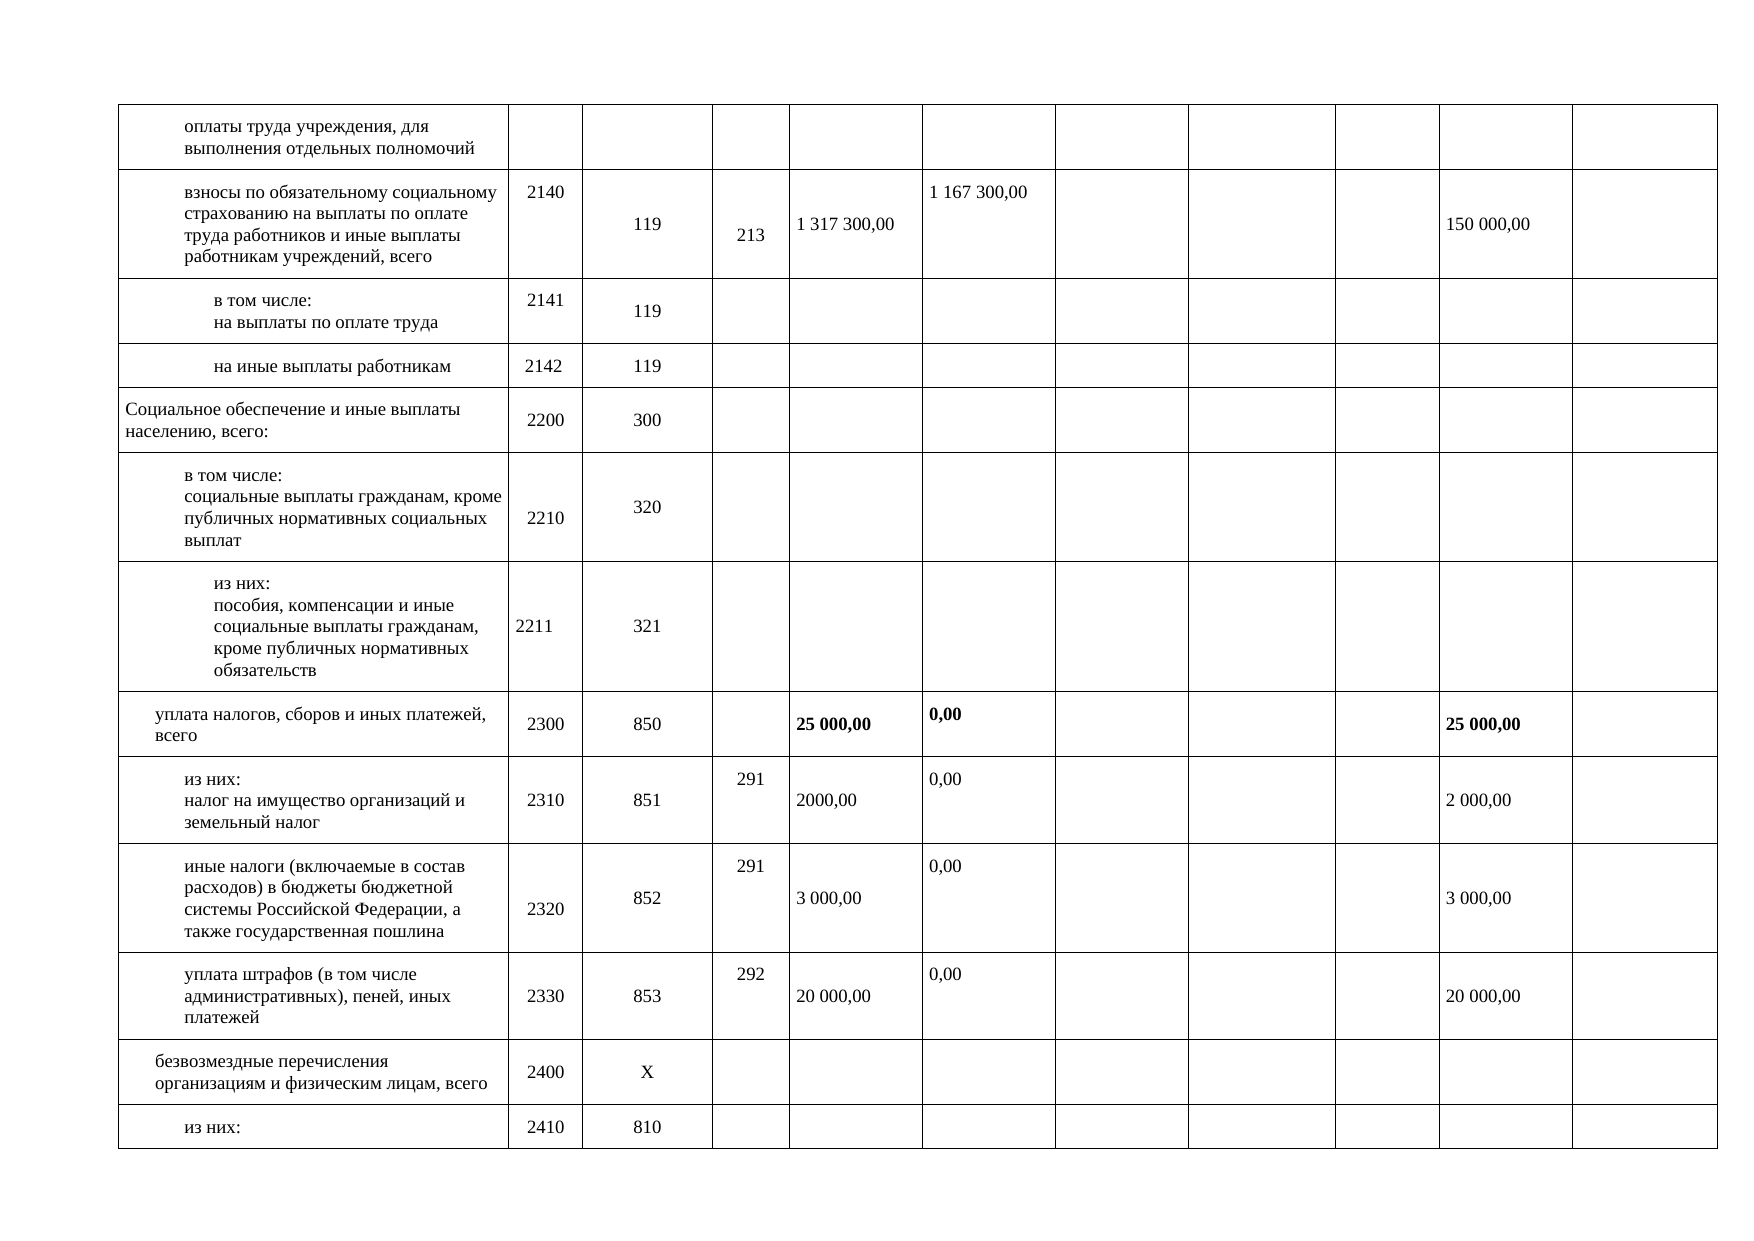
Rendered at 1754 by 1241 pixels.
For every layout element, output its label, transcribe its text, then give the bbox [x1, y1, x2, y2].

table_cell Х [583, 1040, 712, 1104]
table_cell 853 [583, 953, 712, 1039]
table_cell [923, 344, 1055, 387]
table_cell [790, 344, 922, 387]
table_cell [1440, 453, 1572, 561]
table_cell 213 [713, 170, 789, 277]
table_cell 2141 [509, 279, 582, 343]
table_cell [1573, 1105, 1717, 1148]
table_cell [1056, 692, 1188, 756]
table_cell 852 [583, 844, 712, 952]
table_cell [1336, 453, 1439, 561]
table_cell [1573, 170, 1717, 277]
table_cell 1 317 300,00 [790, 170, 922, 277]
table_cell [713, 453, 789, 561]
table_cell [1056, 953, 1188, 1039]
table_cell [1440, 105, 1572, 169]
table_cell 2000,00 [790, 757, 922, 843]
table_cell [923, 453, 1055, 561]
table_cell 851 [583, 757, 712, 843]
table_cell [1336, 344, 1439, 387]
table_cell [1056, 1105, 1188, 1148]
table_cell [1336, 105, 1439, 169]
table_cell 20 000,00 [790, 953, 922, 1039]
table_cell [1573, 105, 1717, 169]
table_cell уплата штрафов (в том числе административных), пеней, иных платежей [119, 953, 508, 1039]
table_cell [923, 388, 1055, 452]
table_cell 300 [583, 388, 712, 452]
table_cell [713, 562, 789, 691]
table_cell в том числе: социальные выплаты гражданам, кроме публичных нормативных социальных выплат [119, 453, 508, 561]
table_cell [1336, 562, 1439, 691]
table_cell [119, 1105, 508, 1148]
table_cell [1573, 757, 1717, 843]
table_cell [713, 1105, 789, 1148]
table_cell [1189, 344, 1335, 387]
table_cell [1056, 757, 1188, 843]
table_cell [1189, 105, 1335, 169]
table_cell [790, 279, 922, 343]
table_cell [1573, 1040, 1717, 1104]
table_cell 292 [713, 953, 789, 1039]
table_cell [923, 105, 1055, 169]
table_cell [1189, 844, 1335, 952]
table_cell 321 [583, 562, 712, 691]
table_cell [1336, 844, 1439, 952]
table_cell [1573, 388, 1717, 452]
table_cell 320 [583, 453, 712, 561]
table_cell [1440, 1105, 1572, 1148]
table_cell [1336, 1040, 1439, 1104]
table_cell [1573, 562, 1717, 691]
table_cell [713, 105, 789, 169]
table_cell 810 [583, 1105, 712, 1148]
table_cell [790, 1040, 922, 1104]
table_cell [1056, 1040, 1188, 1104]
table_cell 2310 [509, 757, 582, 843]
table_cell [1573, 692, 1717, 756]
table_cell [790, 105, 922, 169]
table_cell [923, 1105, 1055, 1148]
table_cell [1189, 953, 1335, 1039]
table_cell [1573, 453, 1717, 561]
table_cell 2330 [509, 953, 582, 1039]
table_cell 2300 [509, 692, 582, 756]
table_cell [1336, 279, 1439, 343]
table_cell [1189, 1040, 1335, 1104]
table_cell [713, 1040, 789, 1104]
table_cell [790, 562, 922, 691]
table_cell [1056, 344, 1188, 387]
table_cell [1336, 757, 1439, 843]
table_cell 119 [583, 170, 712, 277]
table_cell 2210 [509, 453, 582, 561]
table_cell [1573, 844, 1717, 952]
table_cell 850 [583, 692, 712, 756]
table_cell [1189, 279, 1335, 343]
table_cell [1189, 1105, 1335, 1148]
table_cell 2410 [509, 1105, 582, 1148]
table_cell иные налоги (включаемые в состав расходов) в бюджеты бюджетной системы Российской Федерации, а также государственная пошлина [119, 844, 508, 952]
table_cell в том числе: на выплаты по оплате труда [119, 279, 508, 343]
table_cell 0,00 [923, 953, 1055, 1039]
table_cell [1189, 562, 1335, 691]
table_cell [1056, 105, 1188, 169]
table_cell 0,00 [923, 692, 1055, 756]
table_cell [1189, 388, 1335, 452]
table_cell 119 [583, 279, 712, 343]
table_cell 25 000,00 [790, 692, 922, 756]
table_cell [1056, 844, 1188, 952]
table_cell взносы по обязательному социальному страхованию на выплаты по оплате труда работников и иные выплаты работникам учреждений, всего [119, 170, 508, 277]
table_cell 25 000,00 [1440, 692, 1572, 756]
table_cell из них: пособия, компенсации и иные социальные выплаты гражданам, кроме публичных нормативных обязательств [119, 562, 508, 691]
table_cell [713, 344, 789, 387]
table_cell безвозмездные перечисления организациям и физическим лицам, всего [119, 1040, 508, 1104]
table_cell 2320 [509, 844, 582, 952]
table_cell из них: налог на имущество организаций и земельный налог [119, 757, 508, 843]
table_cell [1336, 388, 1439, 452]
table_cell [1189, 757, 1335, 843]
table_cell [1336, 692, 1439, 756]
table_cell [790, 388, 922, 452]
table_cell [1056, 279, 1188, 343]
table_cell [119, 105, 508, 169]
table_cell [1336, 953, 1439, 1039]
table_cell [923, 562, 1055, 691]
table_cell 20 000,00 [1440, 953, 1572, 1039]
table_cell Социальное обеспечение и иные выплаты населению, всего: [119, 388, 508, 452]
table_cell 1 167 300,00 [923, 170, 1055, 277]
table_cell [713, 692, 789, 756]
table_cell [1056, 388, 1188, 452]
table_cell [1440, 1040, 1572, 1104]
table_cell [713, 279, 789, 343]
table_cell [1056, 453, 1188, 561]
table_cell [1189, 453, 1335, 561]
table_cell [923, 279, 1055, 343]
table_cell 119 [583, 344, 712, 387]
table_cell 2142 [509, 344, 582, 387]
table_cell 2140 [509, 170, 582, 277]
table_cell 0,00 [923, 757, 1055, 843]
table_cell 3 000,00 [790, 844, 922, 952]
table_cell [1440, 279, 1572, 343]
table_cell уплата налогов, сборов и иных платежей, всего [119, 692, 508, 756]
table_cell [713, 388, 789, 452]
table_cell 2400 [509, 1040, 582, 1104]
table_cell [1573, 279, 1717, 343]
table_cell [790, 1105, 922, 1148]
table_cell [1573, 953, 1717, 1039]
table_cell 2130 [509, 105, 582, 169]
table_cell 2 000,00 [1440, 757, 1572, 843]
table_cell [1336, 170, 1439, 277]
table_cell [1440, 344, 1572, 387]
table_cell 291 [713, 844, 789, 952]
table_cell [1056, 562, 1188, 691]
table_cell 2211 [509, 562, 582, 691]
table_cell [923, 1040, 1055, 1104]
table_cell [1440, 388, 1572, 452]
table_cell [1336, 1105, 1439, 1148]
table_cell [1189, 692, 1335, 756]
table_cell [790, 453, 922, 561]
table_cell 3 000,00 [1440, 844, 1572, 952]
table_cell 150 000,00 [1440, 170, 1572, 277]
table_cell [1573, 344, 1717, 387]
table_cell [1440, 562, 1572, 691]
table_cell 291 [713, 757, 789, 843]
table_cell на иные выплаты работникам [119, 344, 508, 387]
table_cell [1056, 170, 1188, 277]
table_cell 113 [583, 105, 712, 169]
table_cell 0,00 [923, 844, 1055, 952]
table_cell [1189, 170, 1335, 277]
table_cell 2200 [509, 388, 582, 452]
